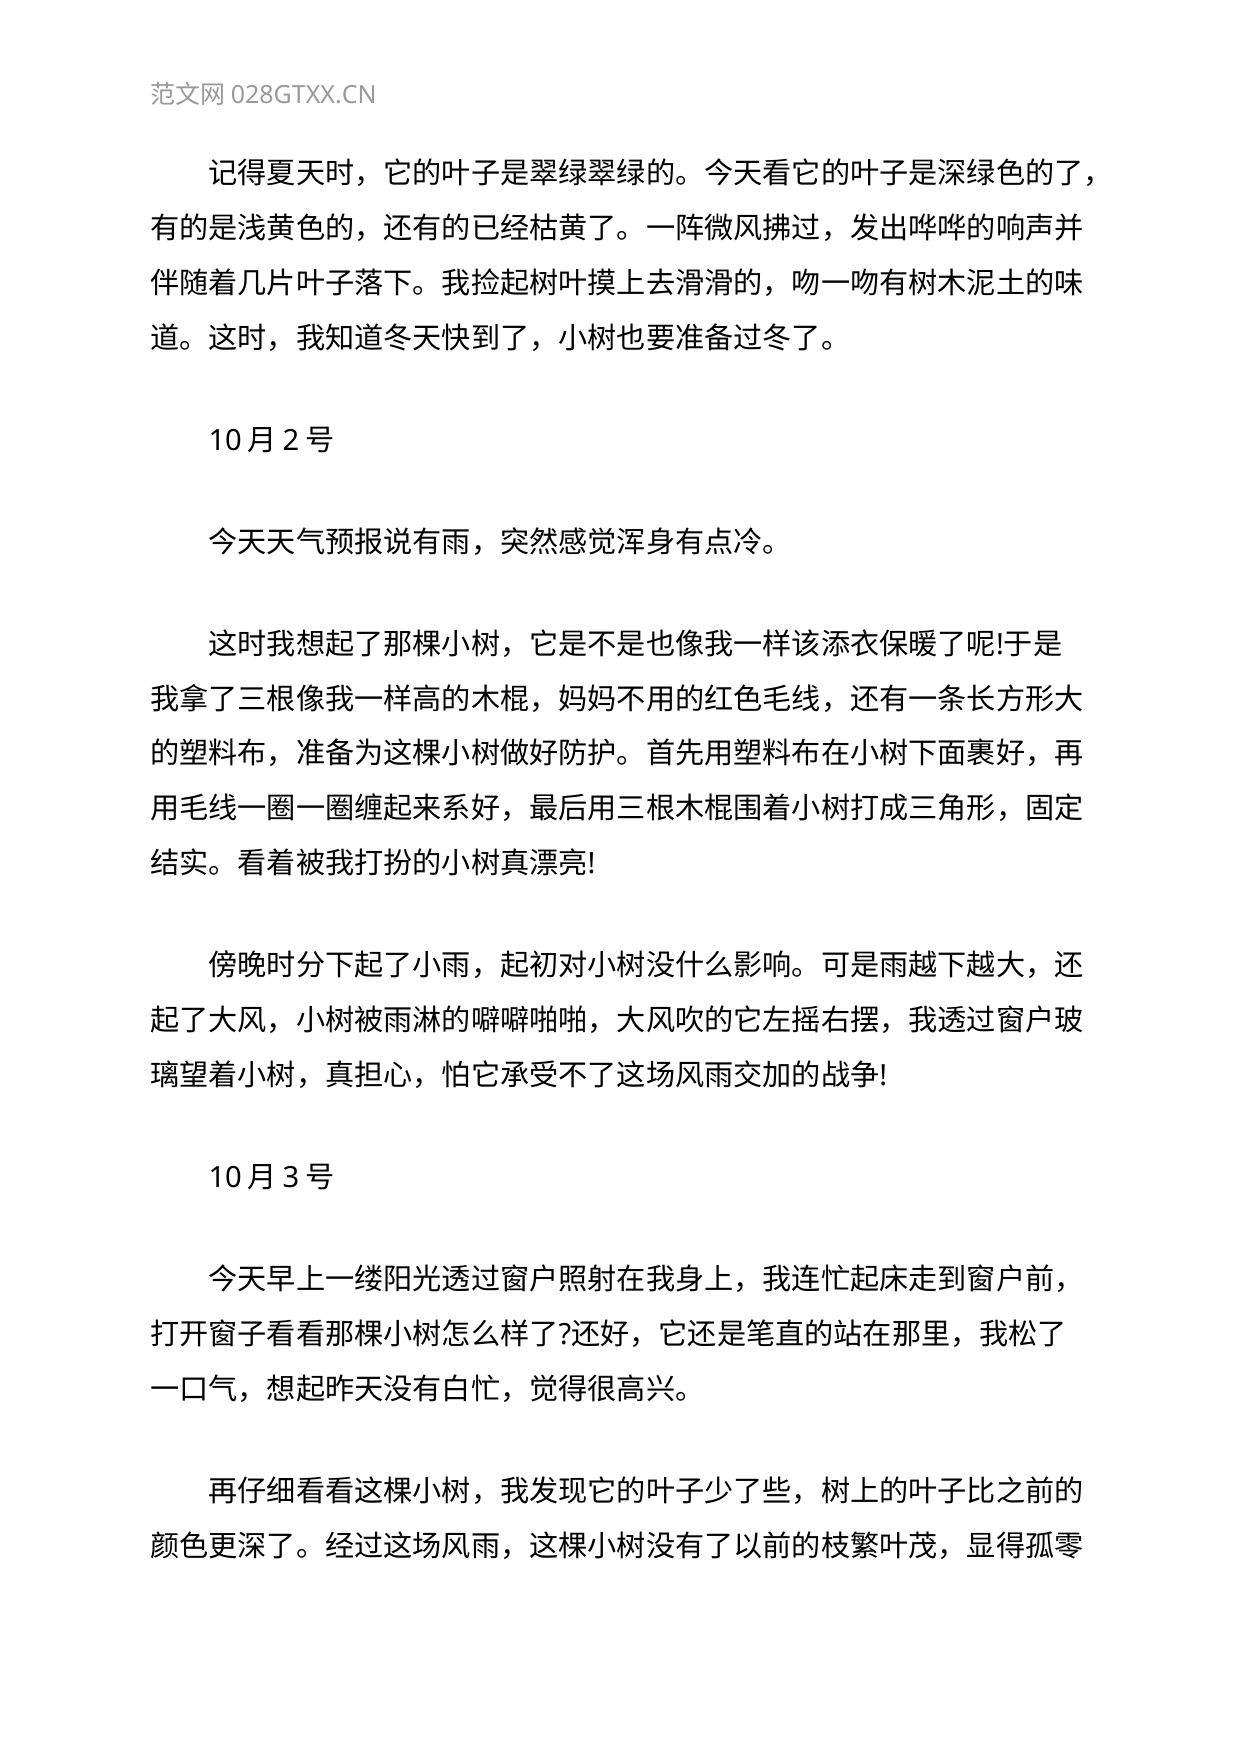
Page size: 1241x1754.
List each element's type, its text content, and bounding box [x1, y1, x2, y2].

text 傍晚时分下起了小雨，起初对小树没什么影响。可是雨越下越大，还起了大风，小树被雨淋的噼噼啪啪，大风吹的它左摇右摆，我透过窗户玻璃望着小树，真担心，怕它承受不了这场风雨交加的战争! [150, 942, 1090, 1094]
text 10月2号 [150, 416, 1090, 459]
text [150, 1467, 1090, 1564]
text 今天天气预报说有雨，突然感觉浑身有点冷。 [150, 518, 1090, 561]
text 10月3号 [150, 1154, 1090, 1196]
text 今天早上一缕阳光透过窗户照射在我身上，我连忙起床走到窗户前，打开窗子看看那棵小树怎么样了?还好，它还是笔直的站在那里，我松了一口气，想起昨天没有白忙，觉得很高兴。 [150, 1256, 1090, 1408]
text 这时我想起了那棵小树，它是不是也像我一样该添衣保暖了呢!于是我拿了三根像我一样高的木棍，妈妈不用的红色毛线，还有一条长方形大的塑料布，准备为这棵小树做好防护。首先用塑料布在小树下面裹好，再用毛线一圈一圈缠起来系好，最后用三根木棍围着小树打成三角形，固定结实。看着被我打扮的小树真漂亮! [150, 620, 1090, 882]
text 记得夏天时，它的叶子是翠绿翠绿的。今天看它的叶子是深绿色的了，有的是浅黄色的，还有的已经枯黄了。一阵微风拂过，发出哗哗的响声并伴随着几片叶子落下。我捡起树叶摸上去滑滑的，吻一吻有树木泥土的味道。这时，我知道冬天快到了，小树也要准备过冬了。 [150, 150, 1090, 357]
